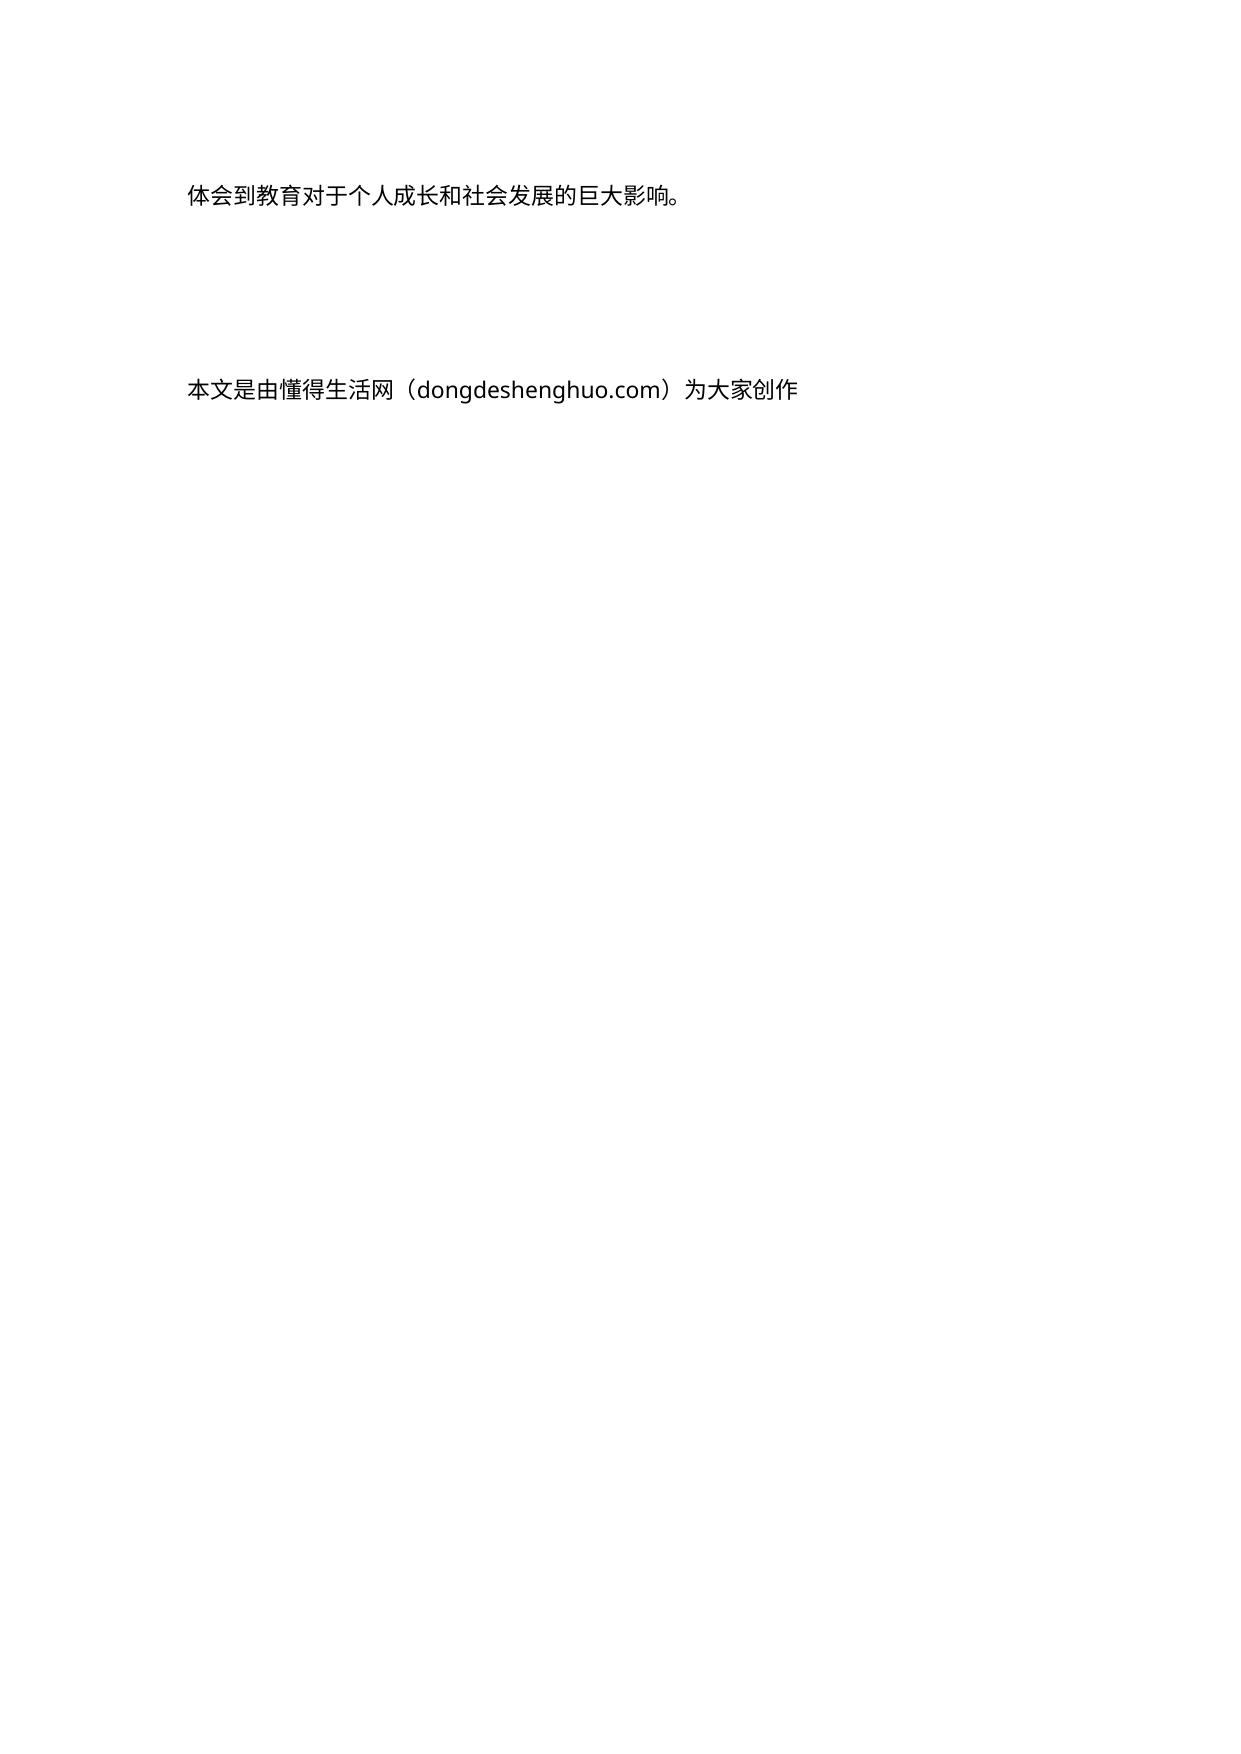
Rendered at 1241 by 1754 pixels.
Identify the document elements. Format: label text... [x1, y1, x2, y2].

text 本文是由懂得生活网（dongdeshenghuo.com）为大家创作 [187, 356, 1053, 421]
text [187, 162, 1053, 227]
